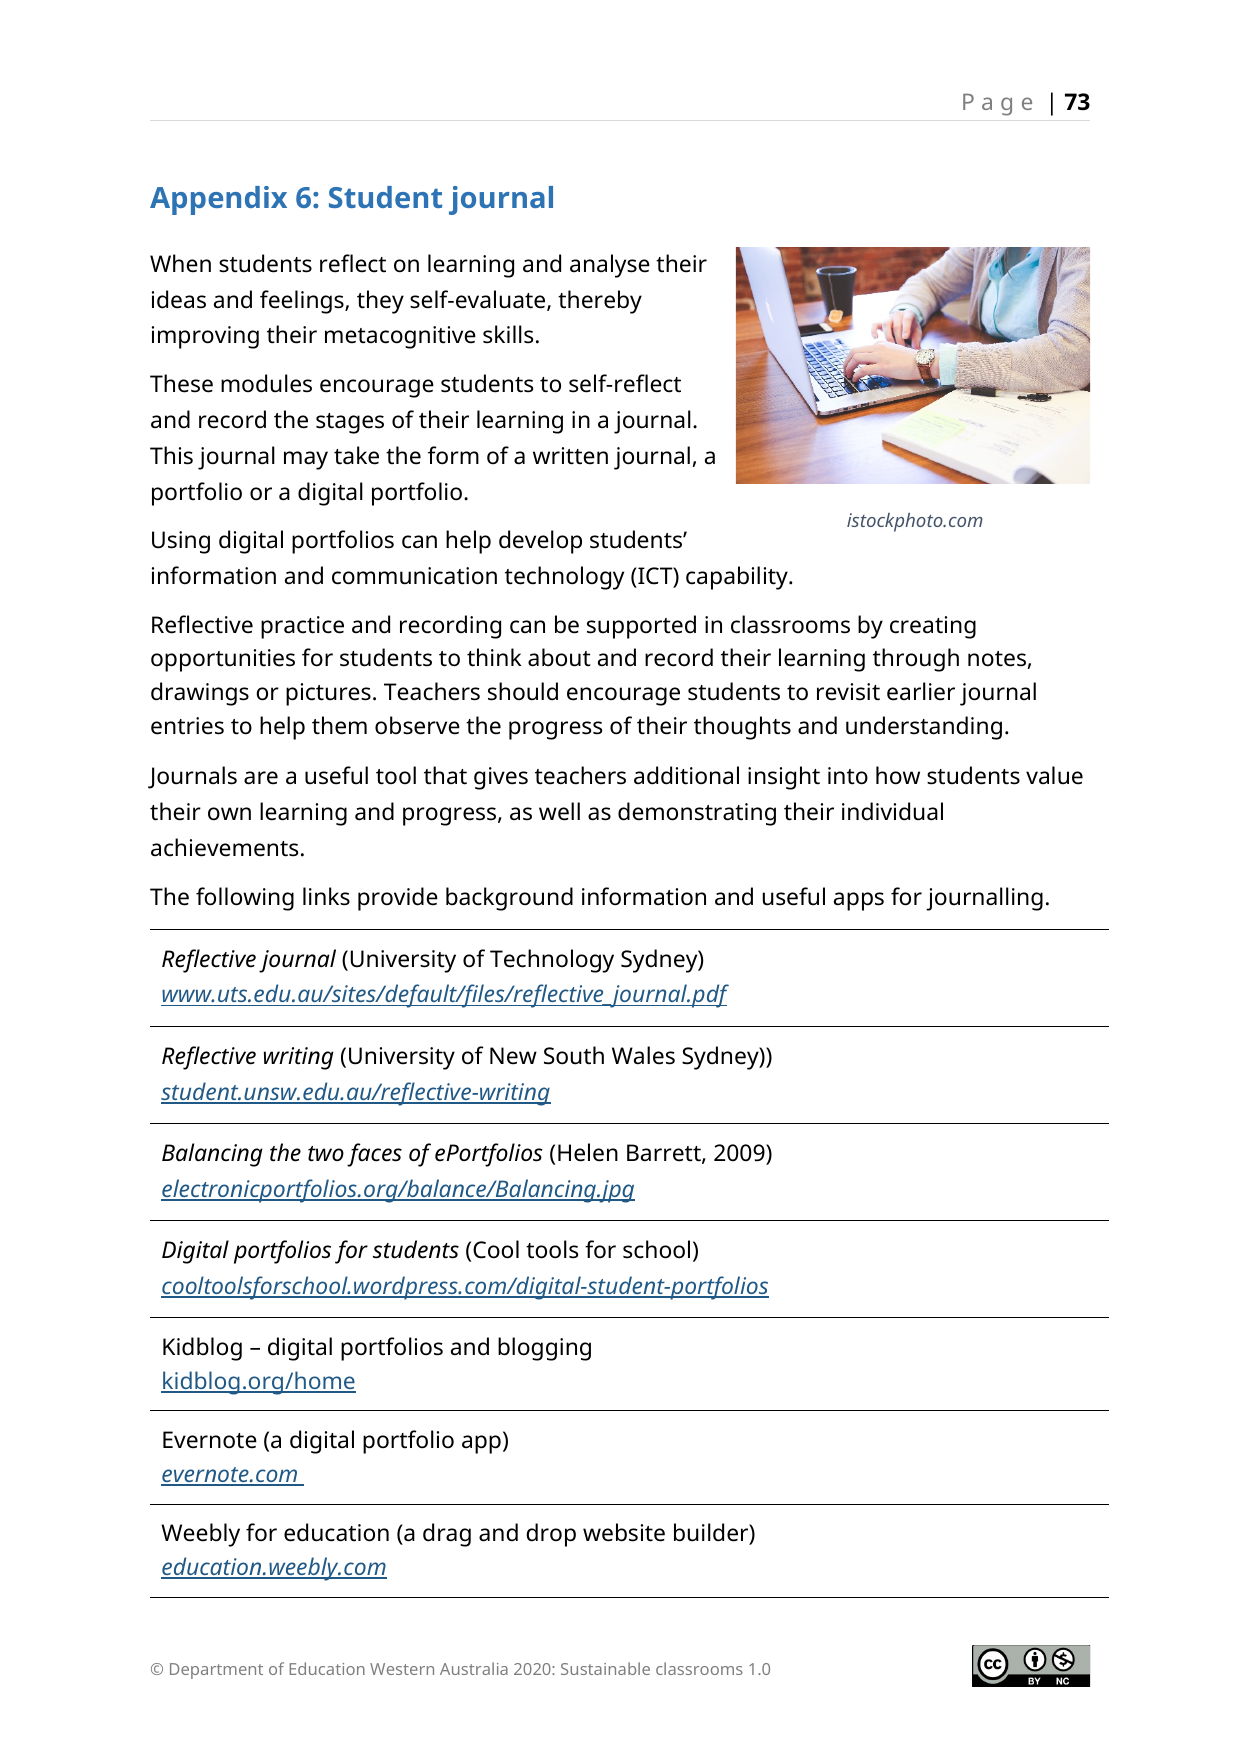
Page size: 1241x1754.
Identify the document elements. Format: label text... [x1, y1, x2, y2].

table_header Reflective journal (University of Technology Sydney) www.uts.edu.au/sites/default/files/reflective_journal.pdf [150, 930, 1109, 1026]
picture [972, 1645, 1091, 1687]
table_cell Weebly for education (a drag and drop website builder) education.weebly.com [150, 1505, 1109, 1597]
text The following links provide background information and useful apps for journalling. [150, 881, 1090, 912]
text Journals are a useful tool that gives teachers additional insight into how students value their own learning and progress, as well as demonstrating their individual achievements. [150, 760, 1090, 863]
text Using digital portfolios can help develop students’ information and communication technology (ICT) capability. [150, 524, 1090, 591]
table_cell Kidblog – digital portfolios and blogging kidblog.org/home [150, 1318, 1109, 1410]
text These modules encourage students to self-reflect and record the stages of their learning in a journal. This journal may take the form of a written journal, a portfolio or a digital portfolio. [150, 368, 1090, 507]
table_cell Reflective writing (University of New South Wales Sydney)) student.unsw.edu.au/reflective-writing [150, 1027, 1109, 1123]
table_cell Balancing the two faces of ePortfolios (Helen Barrett, 2009) electronicportfolios.org/balance/Balancing.jpg [150, 1124, 1109, 1220]
table_cell Evernote (a digital portfolio app) evernote.com [150, 1411, 1109, 1503]
picture [735, 247, 1091, 484]
table_cell Digital portfolios for students (Cool tools for school) cooltoolsforschool.wordpress.com/digital-student-portfolios [150, 1221, 1109, 1317]
text When students reflect on learning and analyse their ideas and feelings, they self-evaluate, thereby improving their metacognitive skills. [150, 248, 735, 351]
text Reflective practice and recording can be supported in classrooms by creating opportunities for students to think about and record their learning through notes, drawings or pictures. Teachers should encourage students to revisit earlier journal entries to help them observe the progress of their thoughts and understanding. [150, 608, 1090, 741]
subtitle Appendix 6: Student journal [150, 177, 1090, 217]
